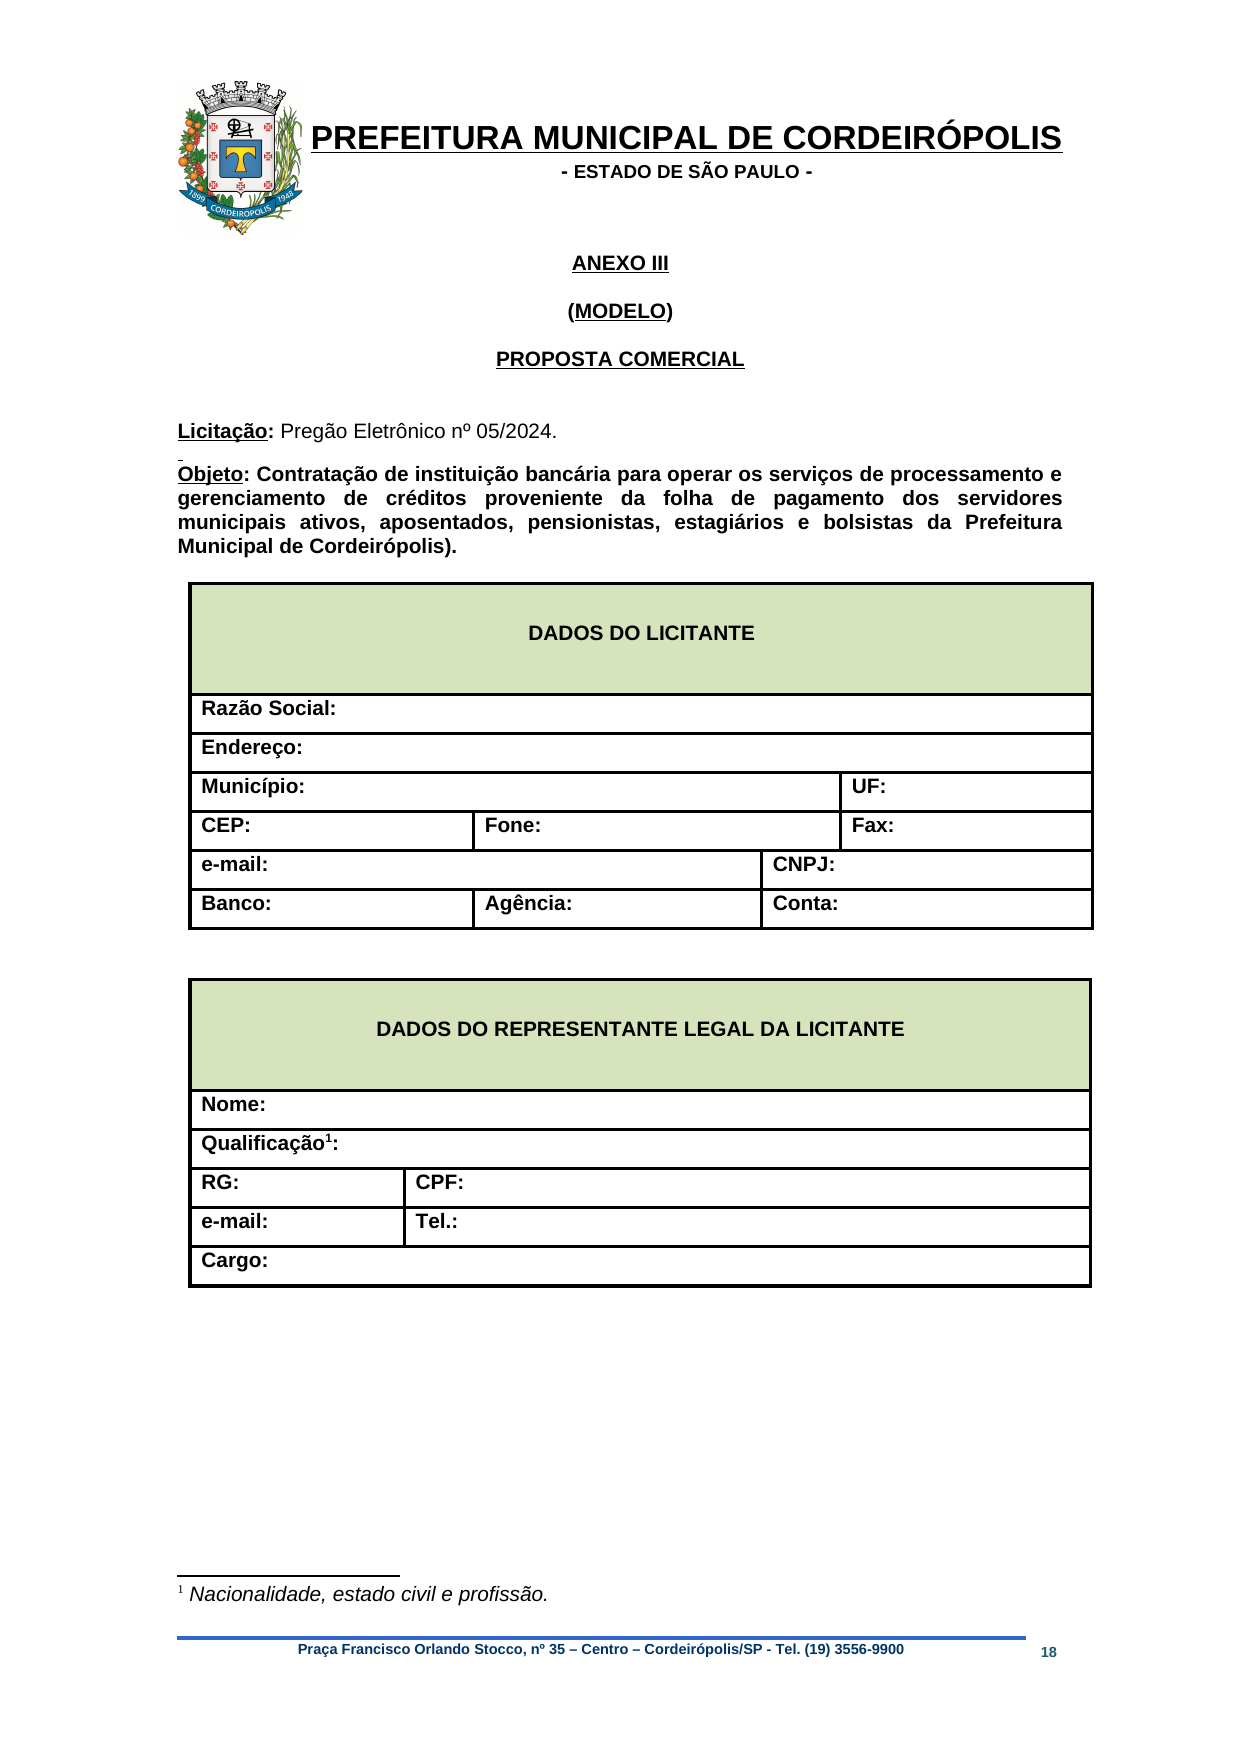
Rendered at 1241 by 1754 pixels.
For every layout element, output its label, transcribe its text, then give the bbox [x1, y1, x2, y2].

text Licitação: Pregão Eletrônico nº 05/2024. [177, 419, 1063, 443]
table_cell Cargo: [192, 1248, 1089, 1284]
table_cell e-mail: [192, 852, 760, 888]
table_cell CNPJ: [763, 852, 1091, 888]
table_header DADOS DO LICITANTE [192, 585, 1091, 693]
text ANEXO III [177, 251, 1063, 275]
table_cell Endereço: [192, 735, 1091, 771]
table_cell UF: [842, 774, 1091, 810]
table_cell RG: [192, 1170, 403, 1206]
table_cell CPF: [406, 1170, 1089, 1206]
title Objeto: Contratação de instituição bancária para operar os serviços de processamento e gerenciamento de créditos proveniente da folha de pagamento dos servidores municipais ativos, aposentados, pensionistas, estagiários e bolsistas da Prefeitura Municipal de Cordeirópolis). [177, 462, 1063, 558]
table_cell Agência: [475, 891, 760, 927]
table_cell CEP: [192, 813, 472, 849]
table_cell Município: [192, 774, 839, 810]
table_cell Qualificação: [192, 1131, 1089, 1167]
table_cell Tel.: [406, 1209, 1089, 1245]
table_cell Conta: [763, 891, 1091, 927]
table_cell Fax: [842, 813, 1091, 849]
title PROPOSTA COMERCIAL [177, 347, 1063, 371]
table_header DADOS DO REPRESENTANTE LEGAL DA LICITANTE [192, 981, 1089, 1089]
table_cell Razão Social: [192, 696, 1091, 732]
table_cell Banco: [192, 891, 472, 927]
text (MODELO) [177, 299, 1063, 323]
table_cell Nome: [192, 1092, 1089, 1128]
table_cell e-mail: [192, 1209, 403, 1245]
picture [178, 81, 303, 235]
table_cell Fone: [475, 813, 839, 849]
